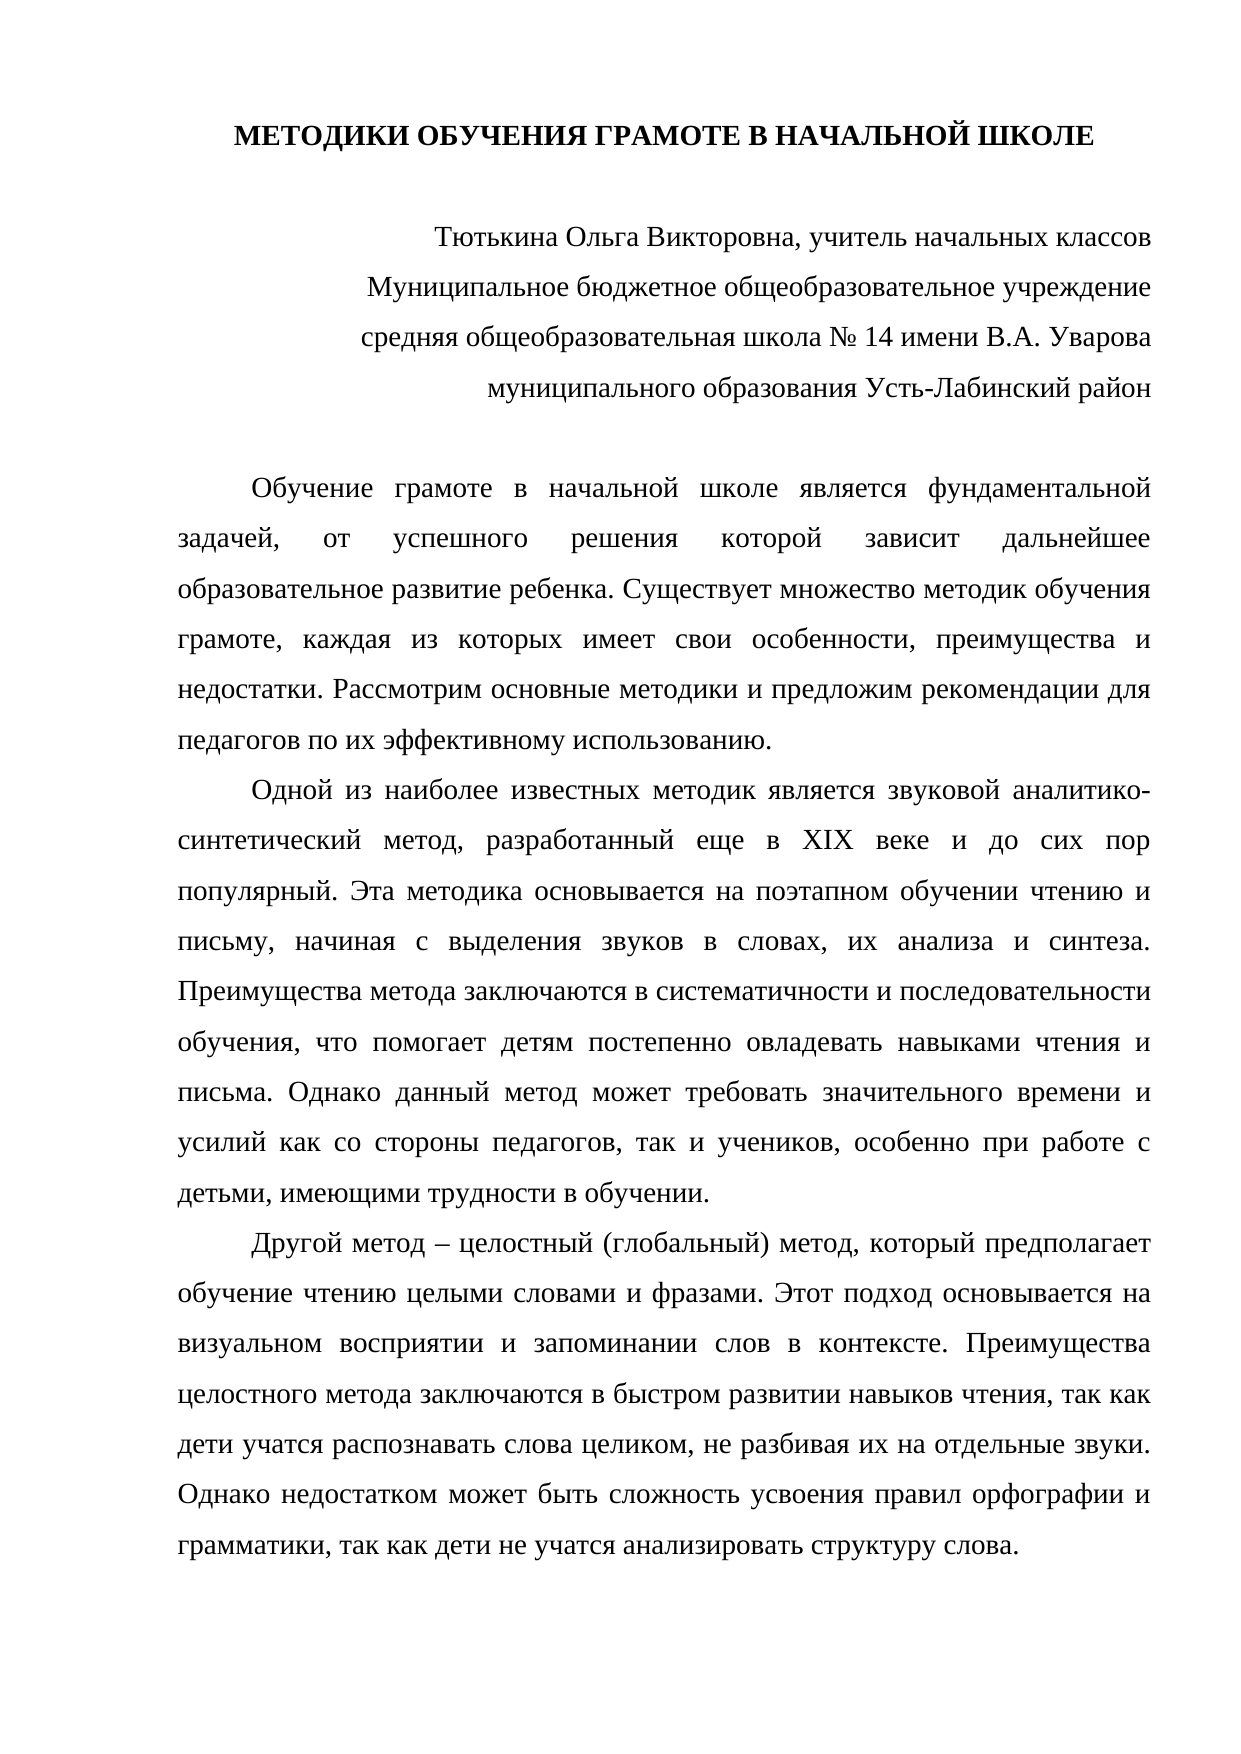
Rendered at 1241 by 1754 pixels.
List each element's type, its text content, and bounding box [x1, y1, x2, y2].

text Одной из наиболее известных методик является звуковой аналитико-синтетический метод, разработанный еще в XIX веке и до сих пор популярный. Эта методика основывается на поэтапном обучении чтению и письму, начиная с выделения звуков в словах, их анализа и синтеза. Преимущества метода заключаются в систематичности и последовательности обучения, что помогает детям постепенно овладевать навыками чтения и письма. Однако данный метод может требовать значительного времени и усилий как со стороны педагогов, так и учеников, особенно при работе с детьми, имеющими трудности в обучении. [177, 772, 1152, 1208]
text Муниципальное бюджетное общеобразовательное учреждение [177, 269, 1152, 303]
text МЕТОДИКИ ОБУЧЕНИЯ ГРАМОТЕ В НАЧАЛЬНОЙ ШКОЛЕ [177, 118, 1152, 152]
text Тютькина Ольга Викторовна, учитель начальных классов [177, 219, 1152, 252]
text Другой метод – целостный (глобальный) метод, который предполагает обучение чтению целыми словами и фразами. Этот подход основывается на визуальном восприятии и запоминании слов в контексте. Преимущества целостного метода заключаются в быстром развитии навыков чтения, так как дети учатся распознавать слова целиком, не разбивая их на отдельные звуки. Однако недостатком может быть сложность усвоения правил орфографии и грамматики, так как дети не учатся анализировать структуру слова. [177, 1225, 1152, 1560]
text Обучение грамоте в начальной школе является фундаментальной задачей, от успешного решения которой зависит дальнейшее образовательное развитие ребенка. Существует множество методик обучения грамоте, каждая из которых имеет свои особенности, преимущества и недостатки. Рассмотрим основные методики и предложим рекомендации для педагогов по их эффективному использованию. [177, 470, 1152, 755]
text средняя общеобразовательная школа № 14 имени В.А. Уварова муниципального образования Усть-Лабинский район [177, 319, 1152, 403]
